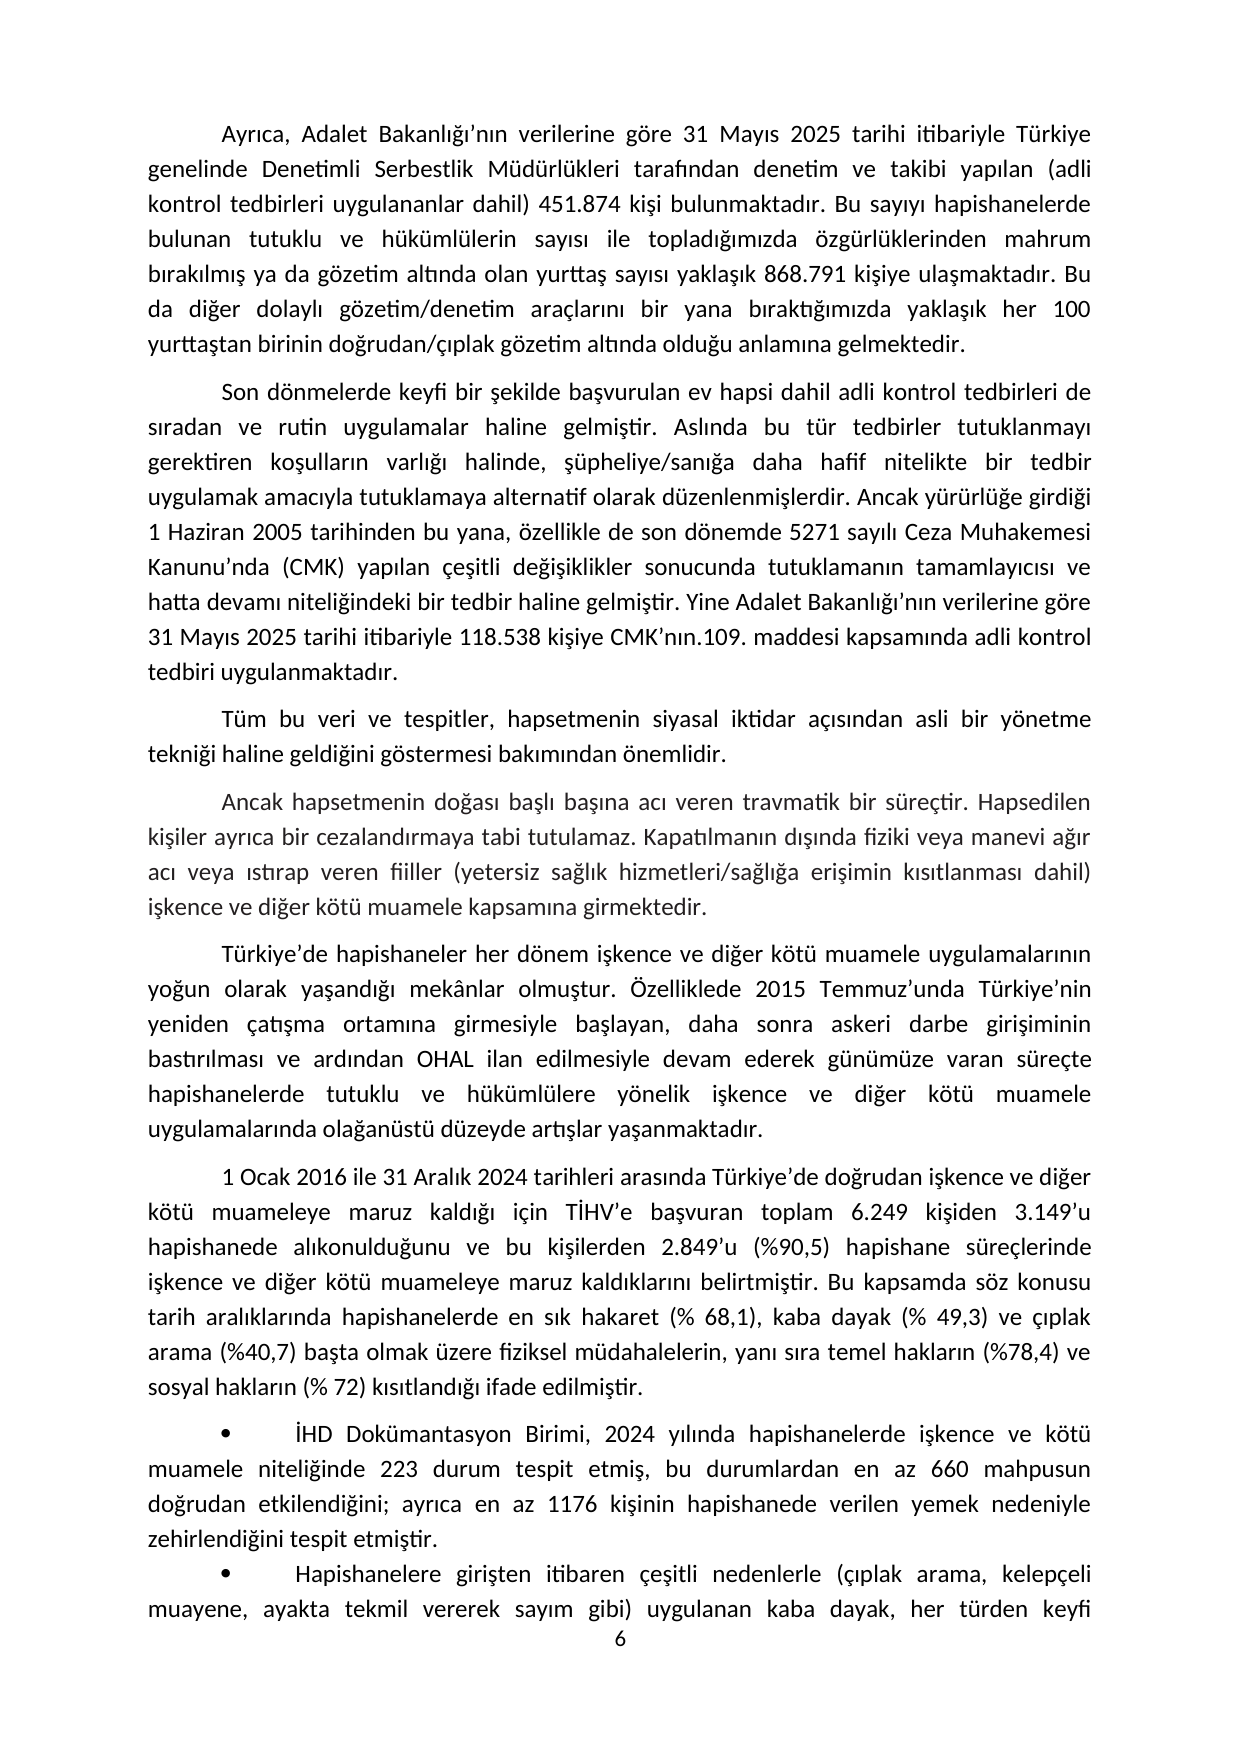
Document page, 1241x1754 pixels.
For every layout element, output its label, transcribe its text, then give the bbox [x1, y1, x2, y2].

text Ancak hapsetmenin doğası başlı başına acı veren travmatik bir süreçtir. Hapsedilen kişiler ayrıca bir cezalandırmaya tabi tutulamaz. Kapatılmanın dışında fiziki veya manevi ağır acı veya ıstırap veren fiiller (yetersiz sağlık hizmetleri/sağlığa erişimin kısıtlanması dahil) işkence ve diğer kötü muamele kapsamına girmektedir. [148, 786, 1093, 921]
list İHD Dokümantasyon Birimi, 2024 yılında hapishanelerde işkence ve kötü muamele niteliğinde 223 durum tespit etmiş, bu durumlardan en az 660 mahpusun doğrudan etkilendiğini; ayrıca en az 1176 kişinin hapishanede verilen yemek nedeniyle zehirlendiğini tespit etmiştir. [148, 1418, 1093, 1554]
text Türkiye’de hapishaneler her dönem işkence ve diğer kötü muamele uygulamalarının yoğun olarak yaşandığı mekânlar olmuştur. Özelliklede 2015 Temmuz’unda Türkiye’nin yeniden çatışma ortamına girmesiyle başlayan, daha sonra askeri darbe girişiminin bastırılması ve ardından OHAL ilan edilmesiyle devam ederek günümüze varan süreçte hapishanelerde tutuklu ve hükümlülere yönelik işkence ve diğer kötü muamele uygulamalarında olağanüstü düzeyde artışlar yaşanmaktadır. [148, 938, 1093, 1144]
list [148, 1558, 1093, 1624]
text Ayrıca, Adalet Bakanlığı’nın verilerine göre 31 Mayıs 2025 tarihi itibariyle Türkiye genelinde Denetimli Serbestlik Müdürlükleri tarafından denetim ve takibi yapılan (adli kontrol tedbirleri uygulananlar dahil) 451.874 kişi bulunmaktadır. Bu sayıyı hapishanelerde bulunan tutuklu ve hükümlülerin sayısı ile topladığımızda özgürlüklerinden mahrum bırakılmış ya da gözetim altında olan yurttaş sayısı yaklaşık 868.791 kişiye ulaşmaktadır. Bu da diğer dolaylı gözetim/denetim araçlarını bir yana bıraktığımızda yaklaşık her 100 yurttaştan birinin doğrudan/çıplak gözetim altında olduğu anlamına gelmektedir. [148, 118, 1093, 359]
text Son dönmelerde keyfi bir şekilde başvurulan ev hapsi dahil adli kontrol tedbirleri de sıradan ve rutin uygulamalar haline gelmiştir. Aslında bu tür tedbirler tutuklanmayı gerektiren koşulların varlığı halinde, şüpheliye/sanığa daha hafif nitelikte bir tedbir uygulamak amacıyla tutuklamaya alternatif olarak düzenlenmişlerdir. Ancak yürürlüğe girdiği 1 Haziran 2005 tarihinden bu yana, özellikle de son dönemde 5271 sayılı Ceza Muhakemesi Kanunu’nda (CMK) yapılan çeşitli değişiklikler sonucunda tutuklamanın tamamlayıcısı ve hatta devamı niteliğindeki bir tedbir haline gelmiştir. Yine Adalet Bakanlığı’nın verilerine göre 31 Mayıs 2025 tarihi itibariyle 118.538 kişiye CMK’nın.109. maddesi kapsamında adli kontrol tedbiri uygulanmaktadır. [148, 376, 1093, 686]
text 1 Ocak 2016 ile 31 Aralık 2024 tarihleri arasında Türkiye’de doğrudan işkence ve diğer kötü muameleye maruz kaldığı için TİHV’e başvuran toplam 6.249 kişiden 3.149’u hapishanede alıkonulduğunu ve bu kişilerden 2.849’u (%90,5) hapishane süreçlerinde işkence ve diğer kötü muameleye maruz kaldıklarını belirtmiştir. Bu kapsamda söz konusu tarih aralıklarında hapishanelerde en sık hakaret (% 68,1), kaba dayak (% 49,3) ve çıplak arama (%40,7) başta olmak üzere fiziksel müdahalelerin, yanı sıra temel hakların (%78,4) ve sosyal hakların (% 72) kısıtlandığı ifade edilmiştir. [148, 1161, 1093, 1401]
text Tüm bu veri ve tespitler, hapsetmenin siyasal iktidar açısından asli bir yönetme tekniği haline geldiğini göstermesi bakımından önemlidir. [148, 703, 1093, 769]
